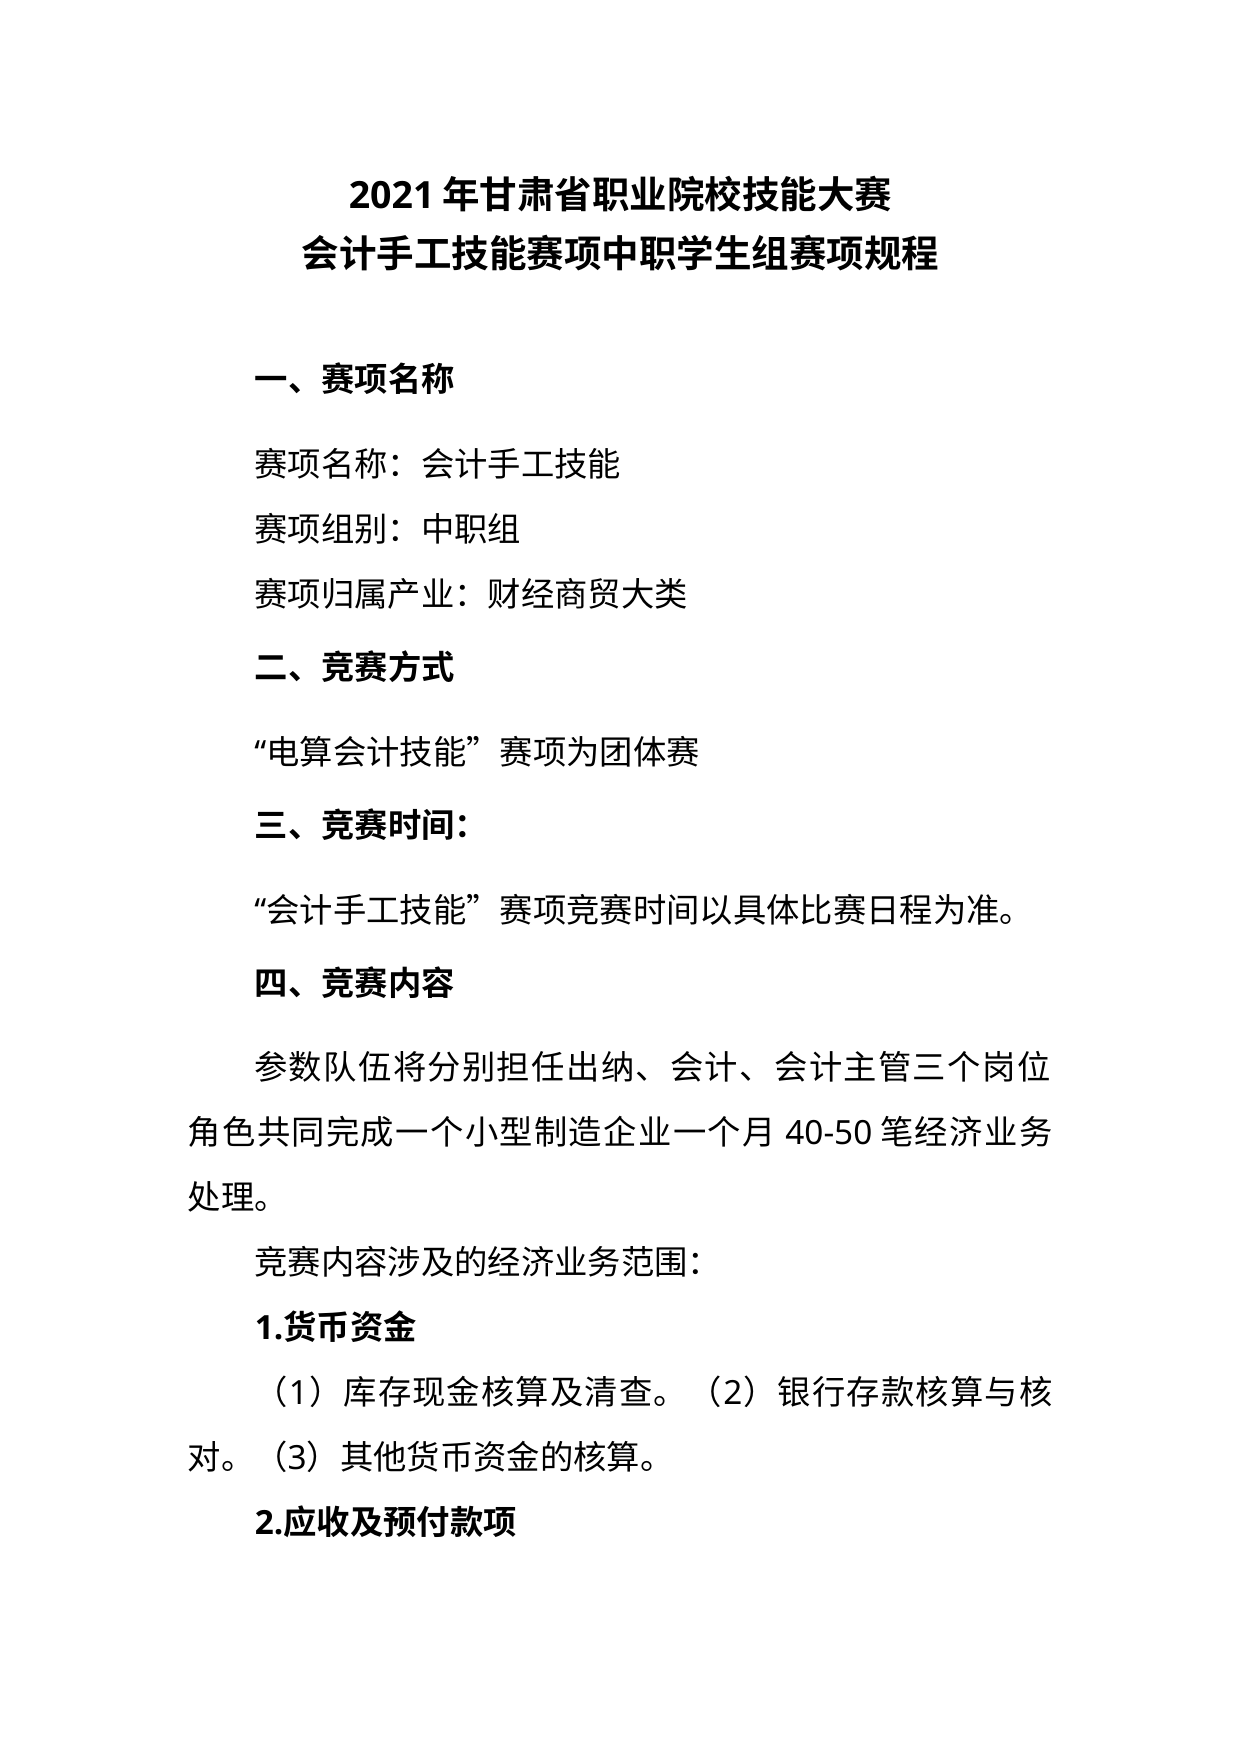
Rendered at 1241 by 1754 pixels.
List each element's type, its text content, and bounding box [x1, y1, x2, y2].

text 二、竞赛方式 [187, 641, 1053, 689]
text 赛项归属产业：财经商贸大类 [187, 560, 1053, 625]
text 赛项名称：会计手工技能 [187, 430, 1053, 495]
text 四、竞赛内容 [187, 956, 1053, 1004]
text “电算会计技能”赛项为团体赛 [187, 717, 1053, 782]
text 会计手工技能赛项中职学生组赛项规程 [187, 220, 1053, 279]
text 2.应收及预付款项 [187, 1488, 1053, 1553]
text （1）库存现金核算及清查。（2）银行存款核算与核对。（3）其他货币资金的核算。 [187, 1358, 1053, 1488]
text 2021年甘肃省职业院校技能大赛 [187, 162, 1053, 220]
text “会计手工技能”赛项竞赛时间以具体比赛日程为准。 [187, 875, 1053, 940]
text 1.货币资金 [187, 1293, 1053, 1358]
text 三、竞赛时间： [187, 799, 1053, 847]
text 参数队伍将分别担任出纳、会计、会计主管三个岗位角色共同完成一个小型制造企业一个月40-50笔经济业务处理。 [187, 1033, 1053, 1228]
text 赛项组别：中职组 [187, 495, 1053, 560]
text 一、赛项名称 [187, 353, 1053, 401]
text 竞赛内容涉及的经济业务范围： [187, 1228, 1053, 1293]
